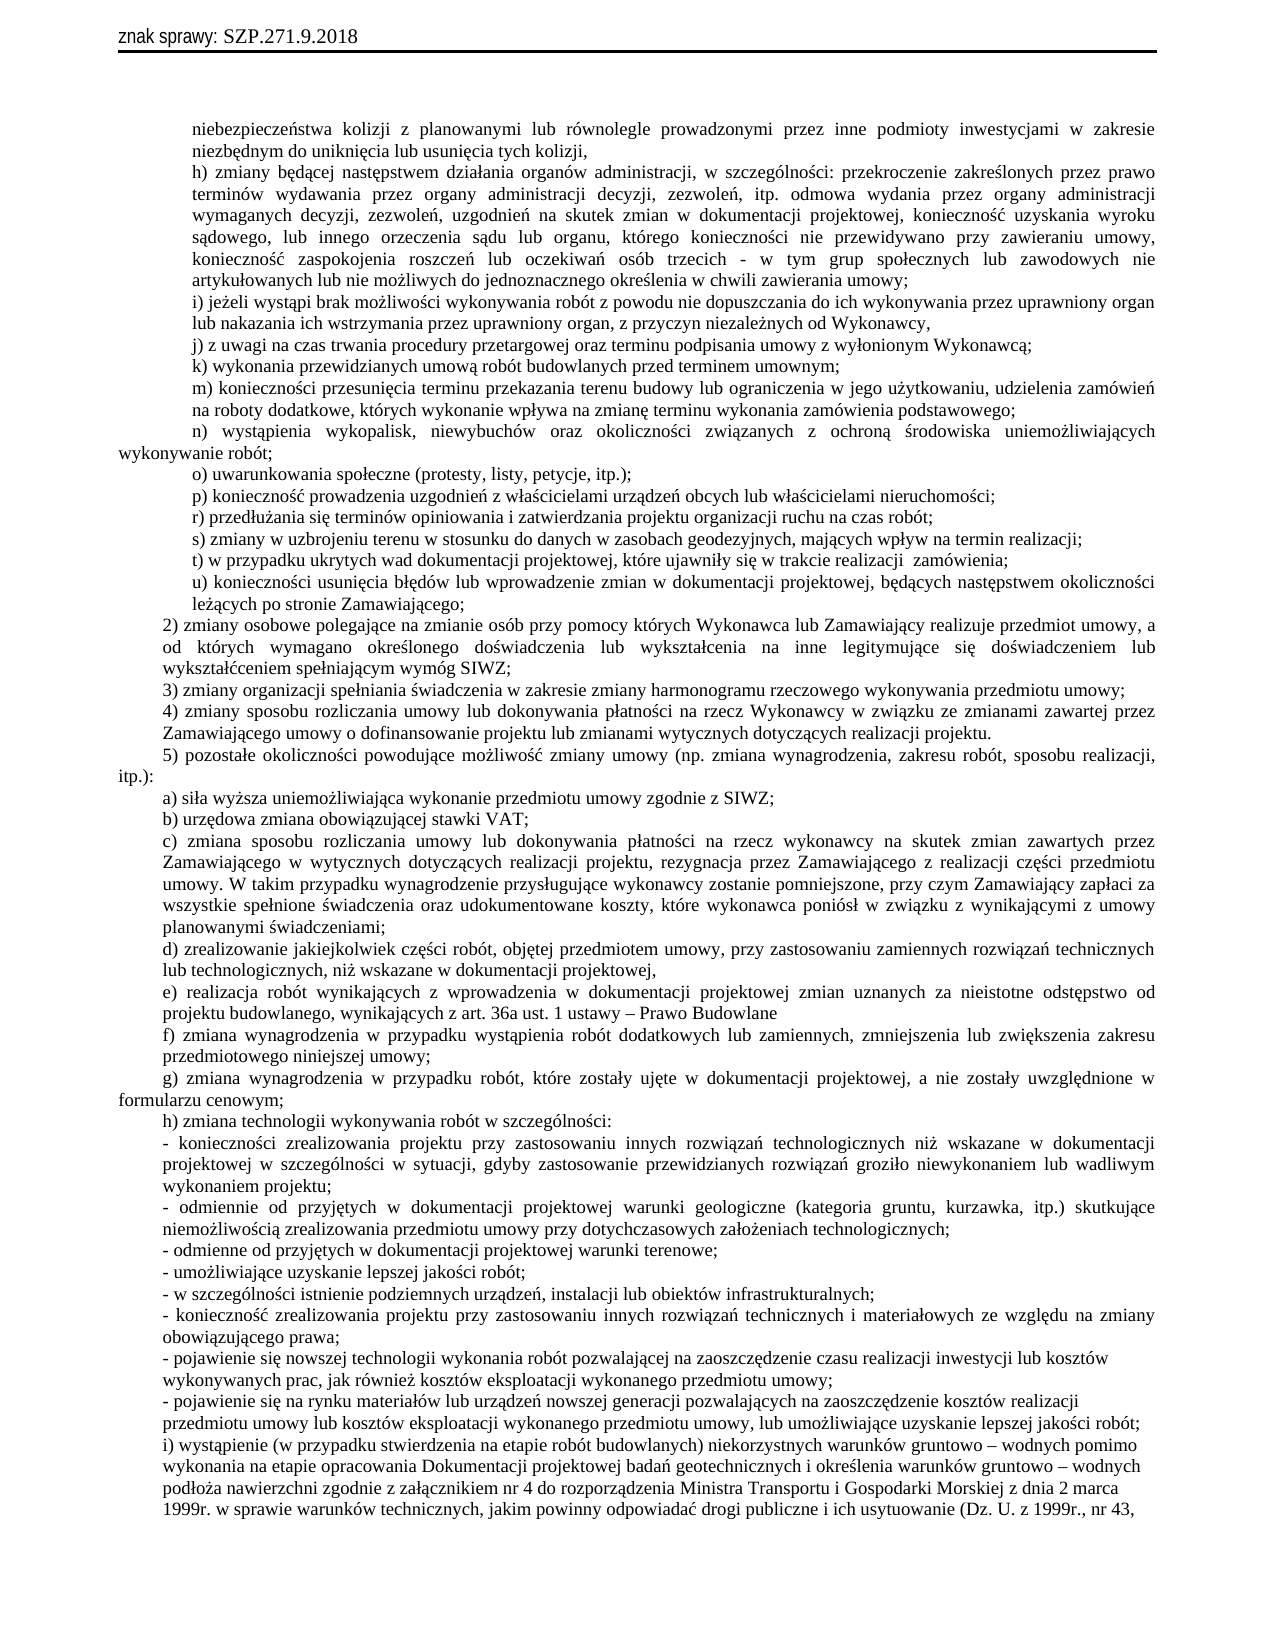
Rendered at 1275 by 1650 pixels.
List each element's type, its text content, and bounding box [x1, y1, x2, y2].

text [162, 1433, 1157, 1520]
text 4) zmiany sposobu rozliczania umowy lub dokonywania płatności na rzecz Wykonawcy w związku ze zmianami zawartej przez Zamawiającego umowy o dofinansowanie projektu lub zmianami wytycznych dotyczących realizacji projektu. [162, 700, 1157, 743]
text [192, 118, 1157, 161]
text d) zrealizowanie jakiejkolwiek części robót, objętej przedmiotem umowy, przy zastosowaniu zamiennych rozwiązań technicznych lub technologicznych, niż wskazane w dokumentacji projektowej, [162, 937, 1157, 981]
text j) z uwagi na czas trwania procedury przetargowej oraz terminu podpisania umowy z wyłonionym Wykonawcą; [118, 334, 1157, 355]
text g) zmiana wynagrodzenia w przypadku robót, które zostały ujęte w dokumentacji projektowej, a nie zostały uwzględnione w formularzu cenowym; [118, 1067, 1157, 1110]
text - konieczność zrealizowania projektu przy zastosowaniu innych rozwiązań technicznych i materiałowych ze względu na zmiany obowiązującego prawa; [162, 1304, 1157, 1347]
text 5) pozostałe okoliczności powodujące możliwość zmiany umowy (np. zmiana wynagrodzenia, zakresu robót, sposobu realizacji, itp.): [118, 743, 1157, 787]
text - odmiennie od przyjętych w dokumentacji projektowej warunki geologiczne (kategoria gruntu, kurzawka, itp.) skutkujące niemożliwością zrealizowania przedmiotu umowy przy dotychczasowych założeniach technologicznych; [162, 1196, 1157, 1239]
text s) zmiany w uzbrojeniu terenu w stosunku do danych w zasobach geodezyjnych, mających wpływ na termin realizacji; [118, 528, 1157, 549]
text a) siła wyższa uniemożliwiająca wykonanie przedmiotu umowy zgodnie z SIWZ; [118, 787, 1157, 808]
text k) wykonania przewidzianych umową robót budowlanych przed terminem umownym; [118, 355, 1157, 377]
text - konieczności zrealizowania projektu przy zastosowaniu innych rozwiązań technologicznych niż wskazane w dokumentacji projektowej w szczególności w sytuacji, gdyby zastosowanie przewidzianych rozwiązań groziło niewykonaniem lub wadliwym wykonaniem projektu; [162, 1132, 1157, 1196]
text - pojawienie się nowszej technologii wykonania robót pozwalającej na zaoszczędzenie czasu realizacji inwestycji lub kosztów wykonywanych prac, jak również kosztów eksploatacji wykonanego przedmiotu umowy; [162, 1347, 1157, 1390]
text h) zmiany będącej następstwem działania organów administracji, w szczególności: przekroczenie zakreślonych przez prawo terminów wydawania przez organy administracji decyzji, zezwoleń, itp. odmowa wydania przez organy administracji wymaganych decyzji, zezwoleń, uzgodnień na skutek zmian w dokumentacji projektowej, konieczność uzyskania wyroku sądowego, lub innego orzeczenia sądu lub organu, którego konieczności nie przewidywano przy zawieraniu umowy, konieczność zaspokojenia roszczeń lub oczekiwań osób trzecich - w tym grup społecznych lub zawodowych nie artykułowanych lub nie możliwych do jednoznacznego określenia w chwili zawierania umowy; [192, 161, 1157, 291]
text f) zmiana wynagrodzenia w przypadku wystąpienia robót dodatkowych lub zamiennych, zmniejszenia lub zwiększenia zakresu przedmiotowego niniejszej umowy; [162, 1024, 1157, 1067]
text 2) zmiany osobowe polegające na zmianie osób przy pomocy których Wykonawca lub Zamawiający realizuje przedmiot umowy, a od których wymagano określonego doświadczenia lub wykształcenia na inne legitymujące się doświadczeniem lub wykształćceniem spełniającym wymóg SIWZ; [162, 614, 1157, 679]
text r) przedłużania się terminów opiniowania i zatwierdzania projektu organizacji ruchu na czas robót; [118, 506, 1157, 528]
text b) urzędowa zmiana obowiązującej stawki VAT; [118, 808, 1157, 830]
text - umożliwiające uzyskanie lepszej jakości robót; [118, 1261, 1157, 1282]
text e) realizacja robót wynikających z wprowadzenia w dokumentacji projektowej zmian uznanych za nieistotne odstępstwo od projektu budowlanego, wynikających z art. 36a ust. 1 ustawy – Prawo Budowlane [162, 981, 1157, 1024]
text u) konieczności usunięcia błędów lub wprowadzenie zmian w dokumentacji projektowej, będących następstwem okoliczności leżących po stronie Zamawiającego; [192, 571, 1157, 614]
text o) uwarunkowania społeczne (protesty, listy, petycje, itp.); [118, 463, 1157, 485]
text h) zmiana technologii wykonywania robót w szczególności: [118, 1110, 1157, 1132]
text p) konieczność prowadzenia uzgodnień z właścicielami urządzeń obcych lub właścicielami nieruchomości; [118, 485, 1157, 506]
text - odmienne od przyjętych w dokumentacji projektowej warunki terenowe; [118, 1239, 1157, 1261]
text c) zmiana sposobu rozliczania umowy lub dokonywania płatności na rzecz wykonawcy na skutek zmian zawartych przez Zamawiającego w wytycznych dotyczących realizacji projektu, rezygnacja przez Zamawiającego z realizacji części przedmiotu umowy. W takim przypadku wynagrodzenie przysługujące wykonawcy zostanie pomniejszone, przy czym Zamawiający zapłaci za wszystkie spełnione świadczenia oraz udokumentowane koszty, które wykonawca poniósł w związku z wynikającymi z umowy planowanymi świadczeniami; [162, 830, 1157, 937]
text t) w przypadku ukrytych wad dokumentacji projektowej, które ujawniły się w trakcie realizacji zamówienia; [118, 549, 1157, 571]
text - w szczególności istnienie podziemnych urządzeń, instalacji lub obiektów infrastrukturalnych; [118, 1282, 1157, 1304]
text 3) zmiany organizacji spełniania świadczenia w zakresie zmiany harmonogramu rzeczowego wykonywania przedmiotu umowy; [118, 679, 1157, 700]
text - pojawienie się na rynku materiałów lub urządzeń nowszej generacji pozwalających na zaoszczędzenie kosztów realizacji przedmiotu umowy lub kosztów eksploatacji wykonanego przedmiotu umowy, lub umożliwiające uzyskanie lepszej jakości robót; [162, 1390, 1157, 1433]
text n) wystąpienia wykopalisk, niewybuchów oraz okoliczności związanych z ochroną środowiska uniemożliwiających wykonywanie robót; [118, 420, 1157, 463]
text m) konieczności przesunięcia terminu przekazania terenu budowy lub ograniczenia w jego użytkowaniu, udzielenia zamówień na roboty dodatkowe, których wykonanie wpływa na zmianę terminu wykonania zamówienia podstawowego; [192, 377, 1157, 420]
text i) jeżeli wystąpi brak możliwości wykonywania robót z powodu nie dopuszczania do ich wykonywania przez uprawniony organ lub nakazania ich wstrzymania przez uprawniony organ, z przyczyn niezależnych od Wykonawcy, [192, 291, 1157, 334]
